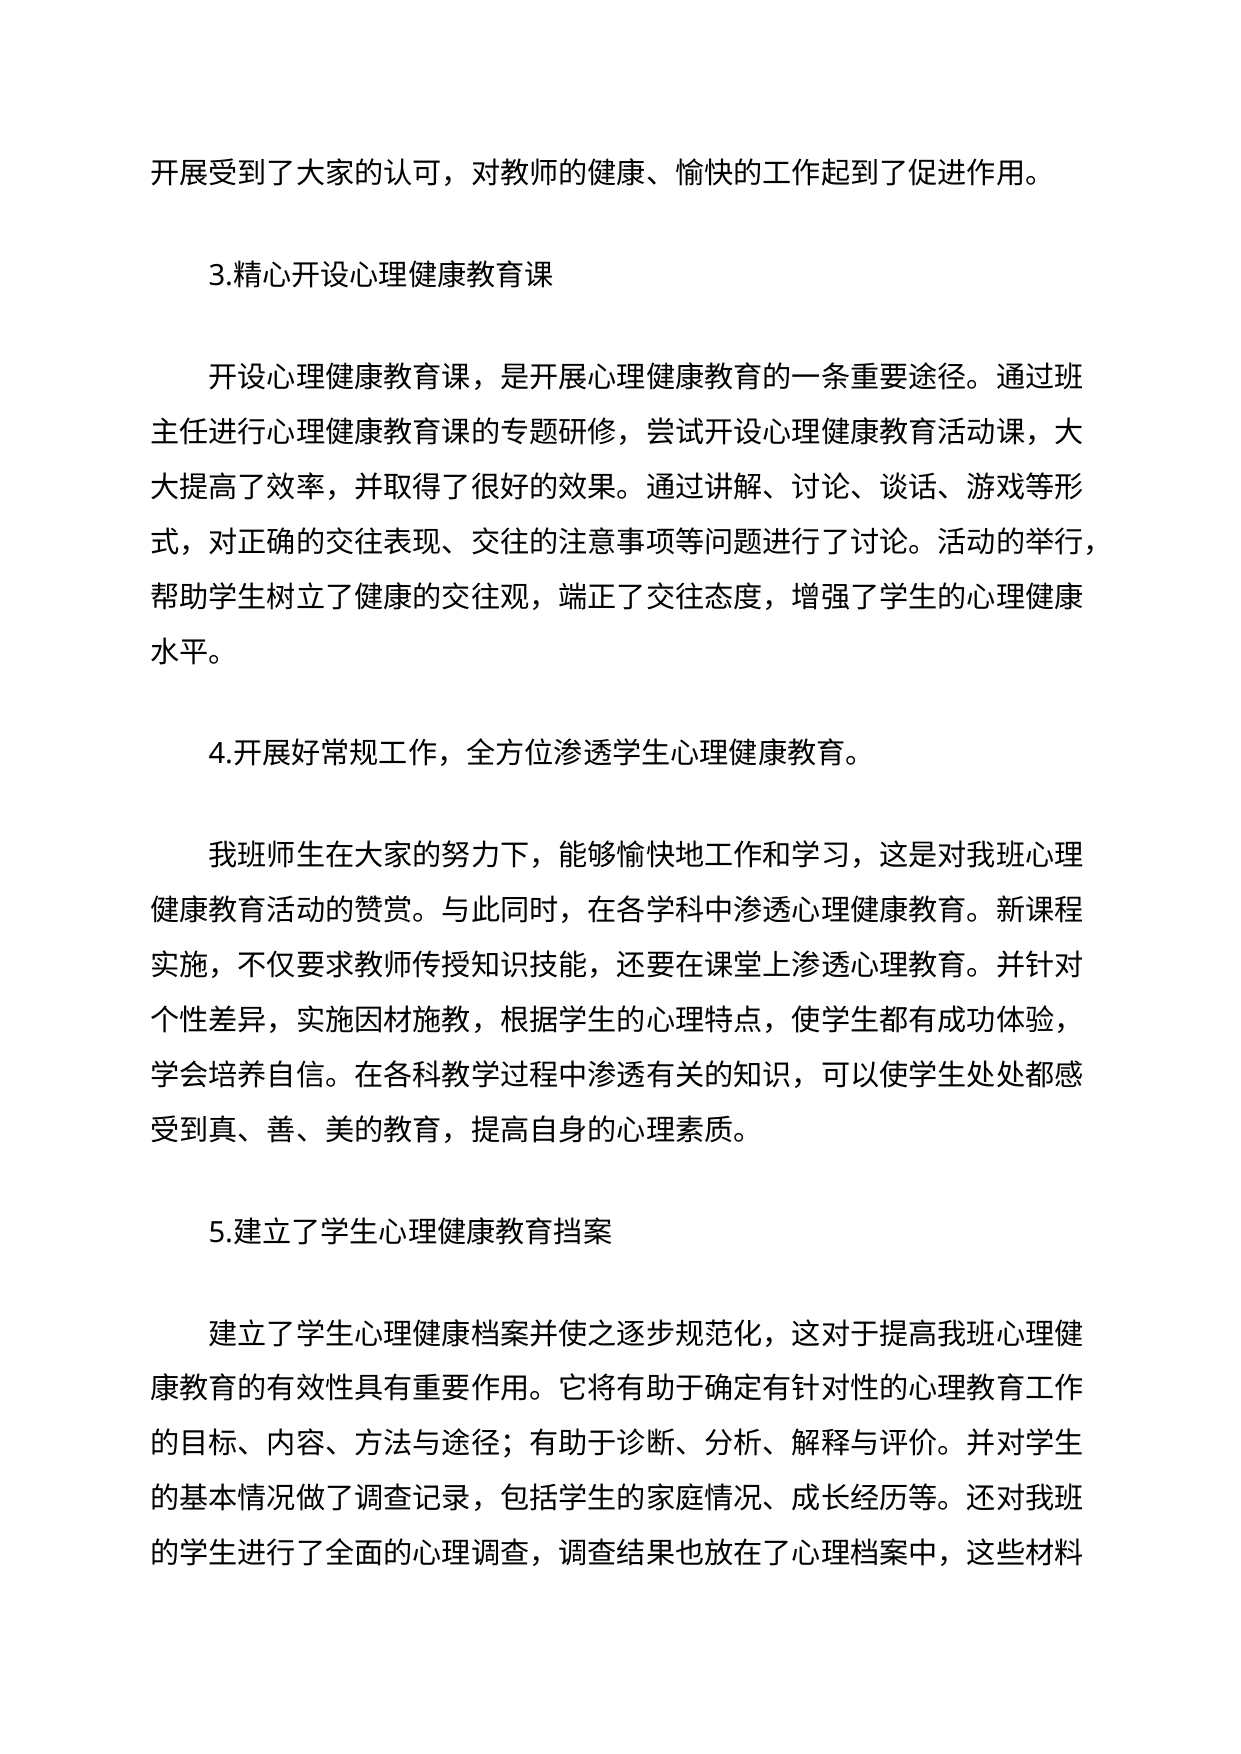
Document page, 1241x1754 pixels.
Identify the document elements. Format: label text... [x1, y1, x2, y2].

text 开设心理健康教育课，是开展心理健康教育的一条重要途径。通过班主任进行心理健康教育课的专题研修，尝试开设心理健康教育活动课，大大提高了效率，并取得了很好的效果。通过讲解、讨论、谈话、游戏等形式，对正确的交往表现、交往的注意事项等问题进行了讨论。活动的举行，帮助学生树立了健康的交往观，端正了交往态度，增强了学生的心理健康水平。 [150, 354, 1090, 671]
text 5.建立了学生心理健康教育挡案 [150, 1208, 1090, 1251]
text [150, 150, 1090, 192]
text 4.开展好常规工作，全方位渗透学生心理健康教育。 [150, 730, 1090, 772]
text 我班师生在大家的努力下，能够愉快地工作和学习，这是对我班心理健康教育活动的赞赏。与此同时，在各学科中渗透心理健康教育。新课程实施，不仅要求教师传授知识技能，还要在课堂上渗透心理教育。并针对个性差异，实施因材施教，根据学生的心理特点，使学生都有成功体验，学会培养自信。在各科教学过程中渗透有关的知识，可以使学生处处都感受到真、善、美的教育，提高自身的心理素质。 [150, 832, 1090, 1149]
text 3.精心开设心理健康教育课 [150, 252, 1090, 294]
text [150, 1310, 1090, 1572]
